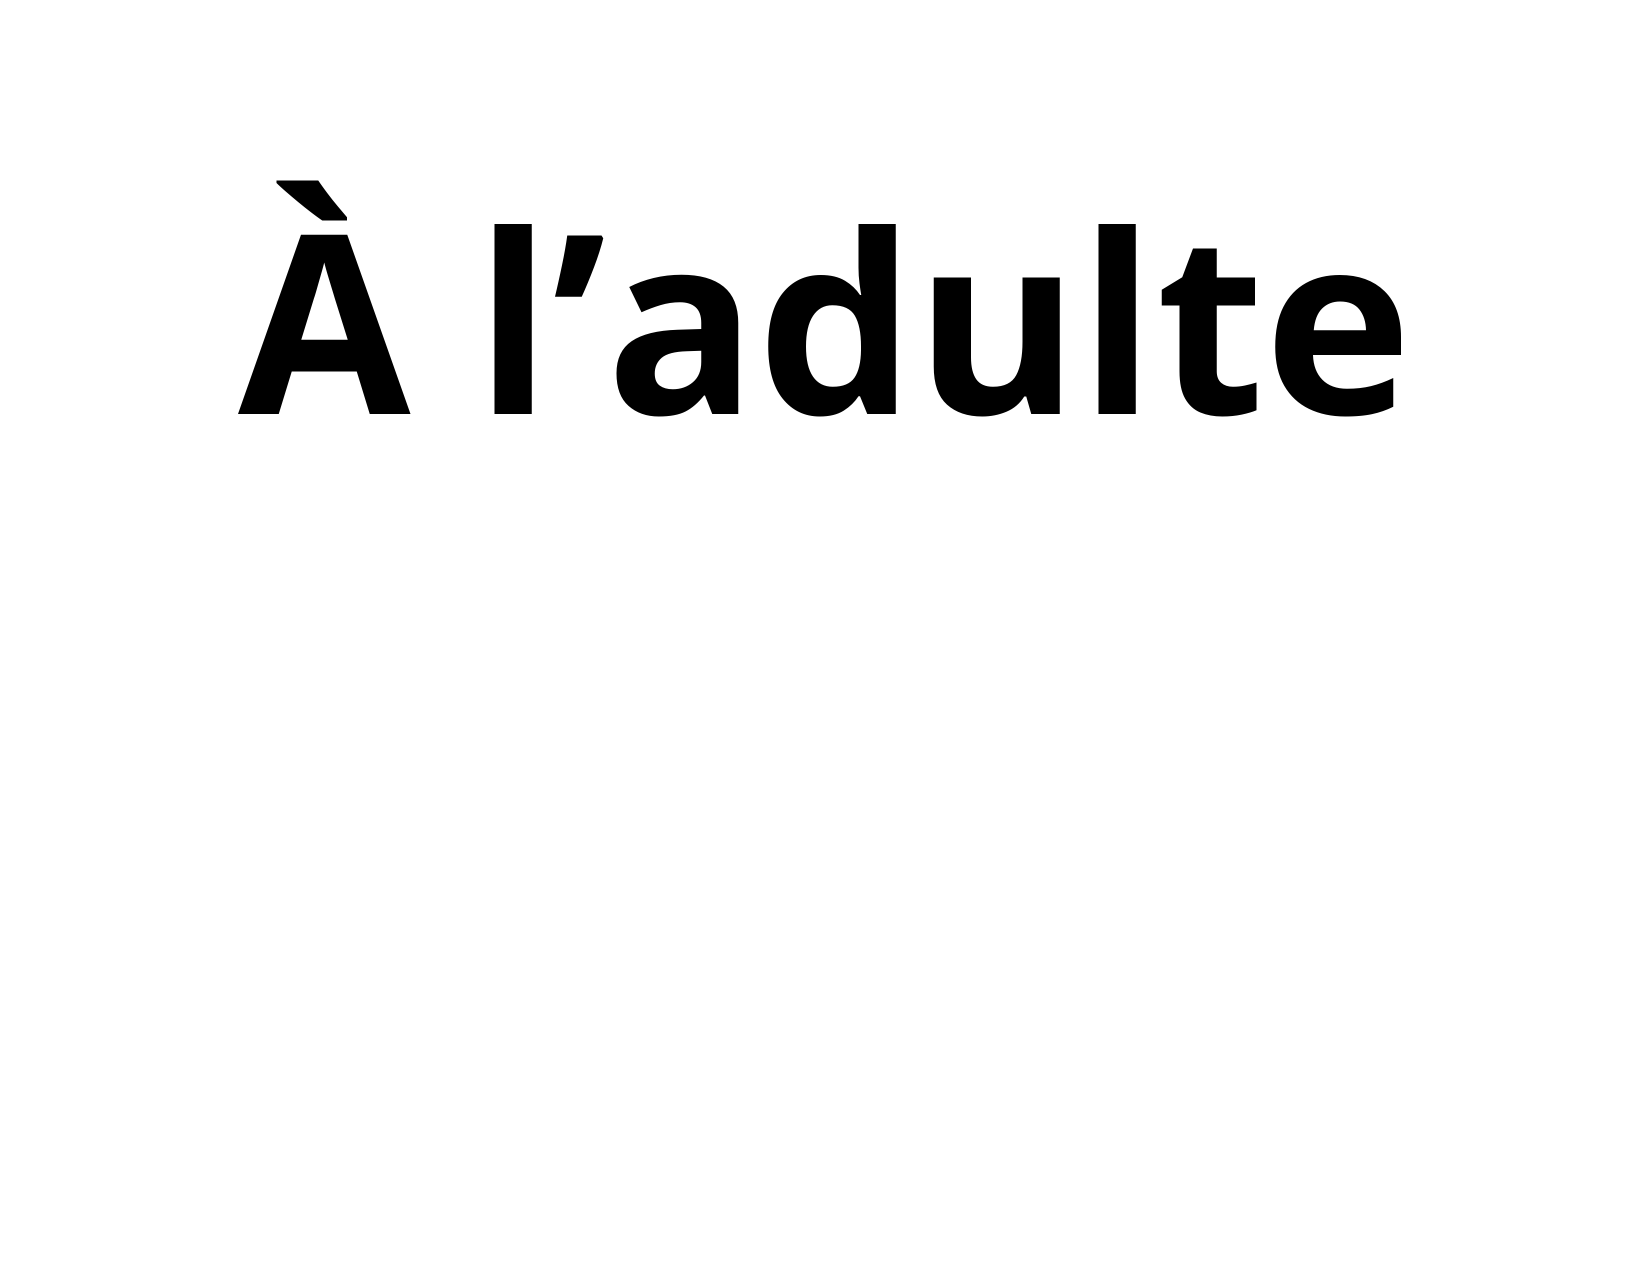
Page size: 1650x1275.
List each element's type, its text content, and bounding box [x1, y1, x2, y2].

text À l’adulte [148, 148, 1502, 488]
